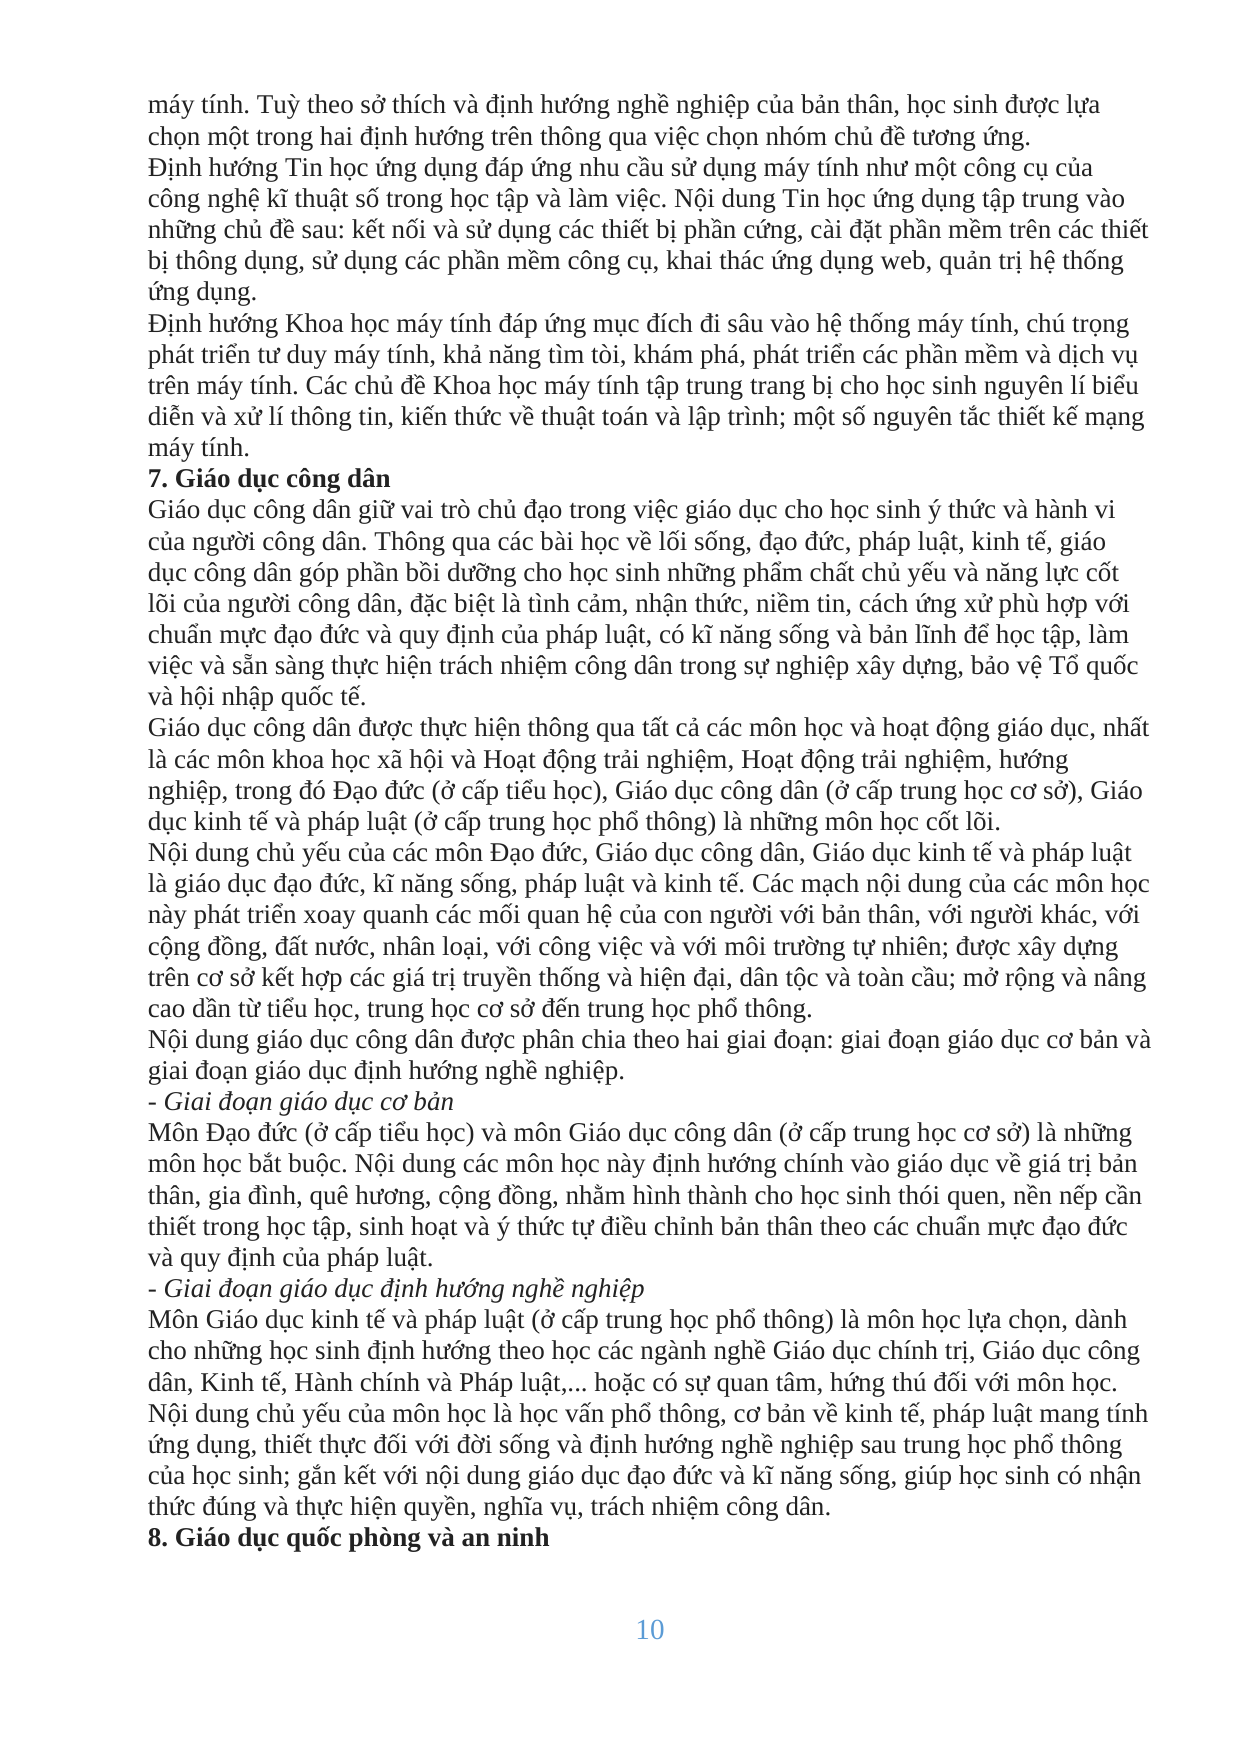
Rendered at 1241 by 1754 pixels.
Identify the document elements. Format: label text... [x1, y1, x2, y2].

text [148, 89, 1152, 151]
text Định hướng Khoa học máy tính đáp ứng mục đích đi sâu vào hệ thống máy tính, chú trọng phát triển tư duy máy tính, khả năng tìm tòi, khám phá, phát triển các phần mềm và dịch vụ trên máy tính. Các chủ đề Khoa học máy tính tập trung trang bị cho học sinh nguyên lí biểu diễn và xử lí thông tin, kiến thức về thuật toán và lập trình; một số nguyên tắc thiết kế mạng máy tính. [148, 307, 1152, 462]
text Môn Giáo dục kinh tế và pháp luật (ở cấp trung học phổ thông) là môn học lựa chọn, dành cho những học sinh định hướng theo học các ngành nghề Giáo dục chính trị, Giáo dục công dân, Kinh tế, Hành chính và Pháp luật,... hoặc có sự quan tâm, hứng thú đối với môn học. Nội dung chủ yếu của môn học là học vấn phổ thông, cơ bản về kinh tế, pháp luật mang tính ứng dụng, thiết thực đối với đời sống và định hướng nghề nghiệp sau trung học phổ thông của học sinh; gắn kết với nội dung giáo dục đạo đức và kĩ năng sống, giúp học sinh có nhận thức đúng và thực hiện quyền, nghĩa vụ, trách nhiệm công dân. [148, 1303, 1152, 1521]
text Định hướng Tin học ứng dụng đáp ứng nhu cầu sử dụng máy tính như một công cụ của công nghệ kĩ thuật số trong học tập và làm việc. Nội dung Tin học ứng dụng tập trung vào những chủ đề sau: kết nối và sử dụng các thiết bị phần cứng, cài đặt phần mềm trên các thiết bị thông dụng, sử dụng các phần mềm công cụ, khai thác ứng dụng web, quản trị hệ thống ứng dụng. [148, 151, 1152, 307]
text 8. Giáo dục quốc phòng và an ninh [148, 1521, 1152, 1552]
text Giáo dục công dân được thực hiện thông qua tất cả các môn học và hoạt động giáo dục, nhất là các môn khoa học xã hội và Hoạt động trải nghiệm, Hoạt động trải nghiệm, hướng nghiệp, trong đó Đạo đức (ở cấp tiểu học), Giáo dục công dân (ở cấp trung học cơ sở), Giáo dục kinh tế và pháp luật (ở cấp trung học phổ thông) là những môn học cốt lõi. [148, 712, 1152, 836]
text 7. Giáo dục công dân [148, 462, 1152, 493]
text Giáo dục công dân giữ vai trò chủ đạo trong việc giáo dục cho học sinh ý thức và hành vi của người công dân. Thông qua các bài học về lối sống, đạo đức, pháp luật, kinh tế, giáo dục công dân góp phần bồi dưỡng cho học sinh những phẩm chất chủ yếu và năng lực cốt lõi của người công dân, đặc biệt là tình cảm, nhận thức, niềm tin, cách ứng xử phù hợp với chuẩn mực đạo đức và quy định của pháp luật, có kĩ năng sống và bản lĩnh để học tập, làm việc và sẵn sàng thực hiện trách nhiệm công dân trong sự nghiệp xây dựng, bảo vệ Tổ quốc và hội nhập quốc tế. [148, 493, 1152, 712]
text Nội dung chủ yếu của các môn Đạo đức, Giáo dục công dân, Giáo dục kinh tế và pháp luật là giáo dục đạo đức, kĩ năng sống, pháp luật và kinh tế. Các mạch nội dung của các môn học này phát triển xoay quanh các mối quan hệ của con người với bản thân, với người khác, với cộng đồng, đất nước, nhân loại, với công việc và với môi trường tự nhiên; được xây dựng trên cơ sở kết hợp các giá trị truyền thống và hiện đại, dân tộc và toàn cầu; mở rộng và nâng cao dần từ tiểu học, trung học cơ sở đến trung học phổ thông. [148, 836, 1152, 1023]
text Nội dung giáo dục công dân được phân chia theo hai giai đoạn: giai đoạn giáo dục cơ bản và giai đoạn giáo dục định hướng nghề nghiệp. [148, 1023, 1152, 1085]
text Môn Đạo đức (ở cấp tiểu học) và môn Giáo dục công dân (ở cấp trung học cơ sở) là những môn học bắt buộc. Nội dung các môn học này định hướng chính vào giáo dục về giá trị bản thân, gia đình, quê hương, cộng đồng, nhằm hình thành cho học sinh thói quen, nền nếp cần thiết trong học tập, sinh hoạt và ý thức tự điều chỉnh bản thân theo các chuẩn mực đạo đức và quy định của pháp luật. [148, 1116, 1152, 1272]
text - Giai đoạn giáo dục định hướng nghề nghiệp [148, 1272, 1152, 1303]
text - Giai đoạn giáo dục cơ bản [148, 1085, 1152, 1116]
